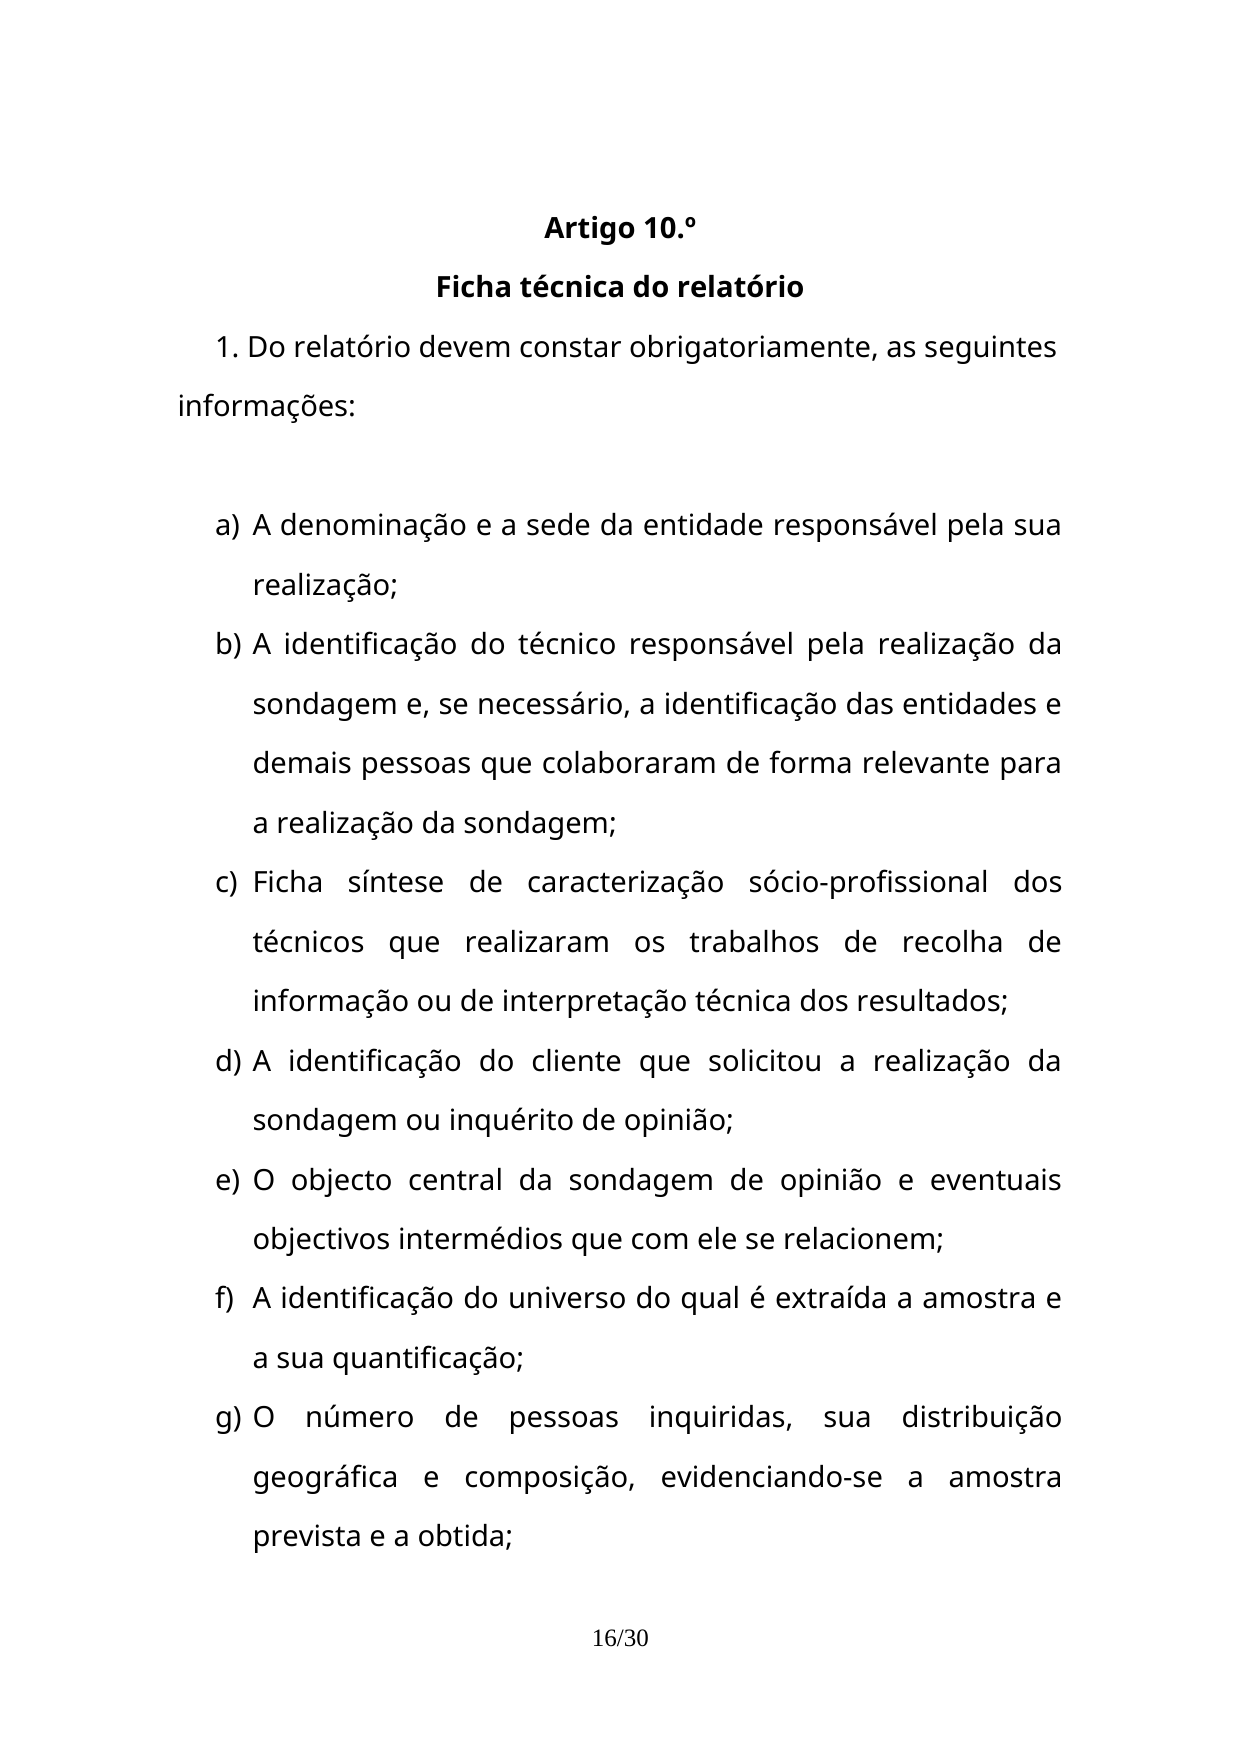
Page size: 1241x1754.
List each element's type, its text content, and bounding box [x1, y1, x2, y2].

list Ficha síntese de caracterização sócio-profissional dos técnicos que realizaram os trabalhos de recolha de informação ou de interpretação técnica dos resultados; [215, 861, 1063, 1020]
text Ficha técnica do relatório [177, 267, 1063, 306]
list A identificação do cliente que solicitou a realização da sondagem ou inquérito de opinião; [215, 1040, 1063, 1139]
list A identificação do técnico responsável pela realização da sondagem e, se necessário, a identificação das entidades e demais pessoas que colaboraram de forma relevante para a realização da sondagem; [215, 623, 1063, 842]
list A denominação e a sede da entidade responsável pela sua realização; [215, 504, 1063, 604]
text 1. Do relatório devem constar obrigatoriamente, as seguintes informações: [177, 326, 1063, 425]
text Artigo 10.º [177, 207, 1063, 247]
list A identificação do universo do qual é extraída a amostra e a sua quantificação; [215, 1278, 1063, 1377]
list O número de pessoas inquiridas, sua distribuição geográfica e composição, evidenciando-se a amostra prevista e a obtida; [215, 1397, 1063, 1555]
list O objecto central da sondagem de opinião e eventuais objectivos intermédios que com ele se relacionem; [215, 1159, 1063, 1258]
